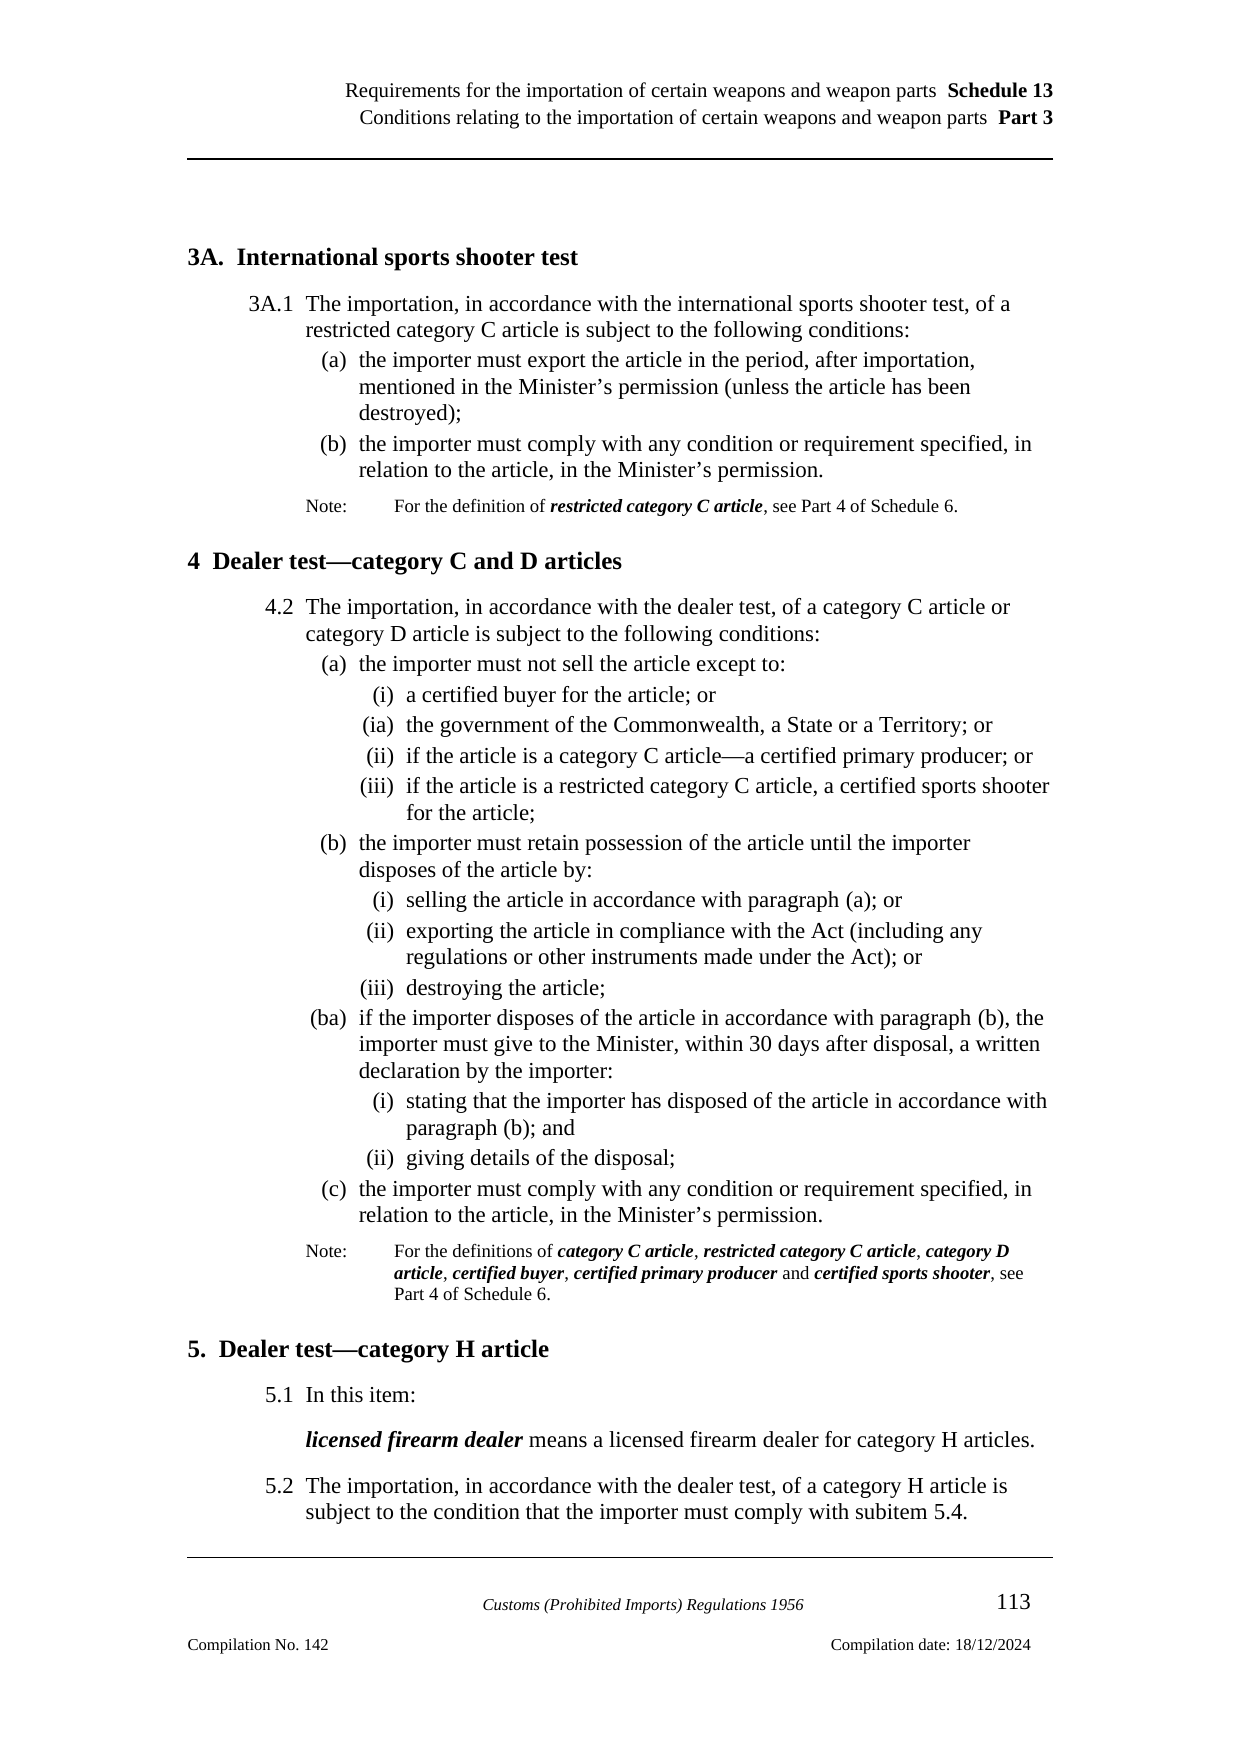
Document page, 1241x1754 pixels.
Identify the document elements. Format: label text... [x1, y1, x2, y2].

text (ii) giving details of the disposal; [187, 1144, 1053, 1171]
text (ia) the government of the Commonwealth, a State or a Territory; or [187, 711, 1053, 738]
text (ii) if the article is a category C article—a certified primary producer; or [187, 742, 1053, 768]
text (i) selling the article in accordance with paragraph (a); or [187, 886, 1053, 912]
text (a) the importer must not sell the article except to: [187, 650, 1053, 677]
text (iii) destroying the article; [187, 973, 1053, 1000]
text (b) the importer must retain possession of the article until the importer disposes of the article by: [187, 829, 1053, 882]
text (i) stating that the importer has disposed of the article in accordance with paragraph (b); and [187, 1087, 1053, 1140]
text 3A. International sports shooter test [187, 242, 1053, 271]
text Note: For the definitions of category C article, restricted category C article, category D article, certified buyer, certified primary producer and certified sports shooter, see Part 4 of Schedule 6. [305, 1240, 1053, 1305]
text 5.2 The importation, in accordance with the dealer test, of a category H article is subject to the condition that the importer must comply with subitem 5.4. [187, 1472, 1053, 1524]
text Note: For the definition of restricted category C article, see Part 4 of Schedule 6. [305, 495, 1053, 517]
text 4 Dealer test—category C and D articles [187, 546, 1053, 575]
text (ba) if the importer disposes of the article in accordance with paragraph (b), the importer must give to the Minister, within 30 days after disposal, a written declaration by the importer: [187, 1004, 1053, 1083]
text (c) the importer must comply with any condition or requirement specified, in relation to the article, in the Minister’s permission. [187, 1175, 1053, 1227]
text (b) the importer must comply with any condition or requirement specified, in relation to the article, in the Minister’s permission. [187, 430, 1053, 482]
text 5. Dealer test—category H article [187, 1334, 1053, 1363]
text 5.1 In this item: [187, 1381, 1053, 1408]
text licensed firearm dealer means a licensed firearm dealer for category H articles. [305, 1427, 1053, 1453]
text (ii) exporting the article in compliance with the Act (including any regulations or other instruments made under the Act); or [187, 917, 1053, 969]
text 4.2 The importation, in accordance with the dealer test, of a category C article or category D article is subject to the following conditions: [187, 593, 1053, 646]
text (iii) if the article is a restricted category C article, a certified sports shooter for the article; [187, 772, 1053, 825]
text 3A.1 The importation, in accordance with the international sports shooter test, of a restricted category C article is subject to the following conditions: [187, 290, 1053, 342]
text (a) the importer must export the article in the period, after importation, mentioned in the Minister’s permission (unless the article has been destroyed); [187, 347, 1053, 426]
text (i) a certified buyer for the article; or [187, 681, 1053, 707]
